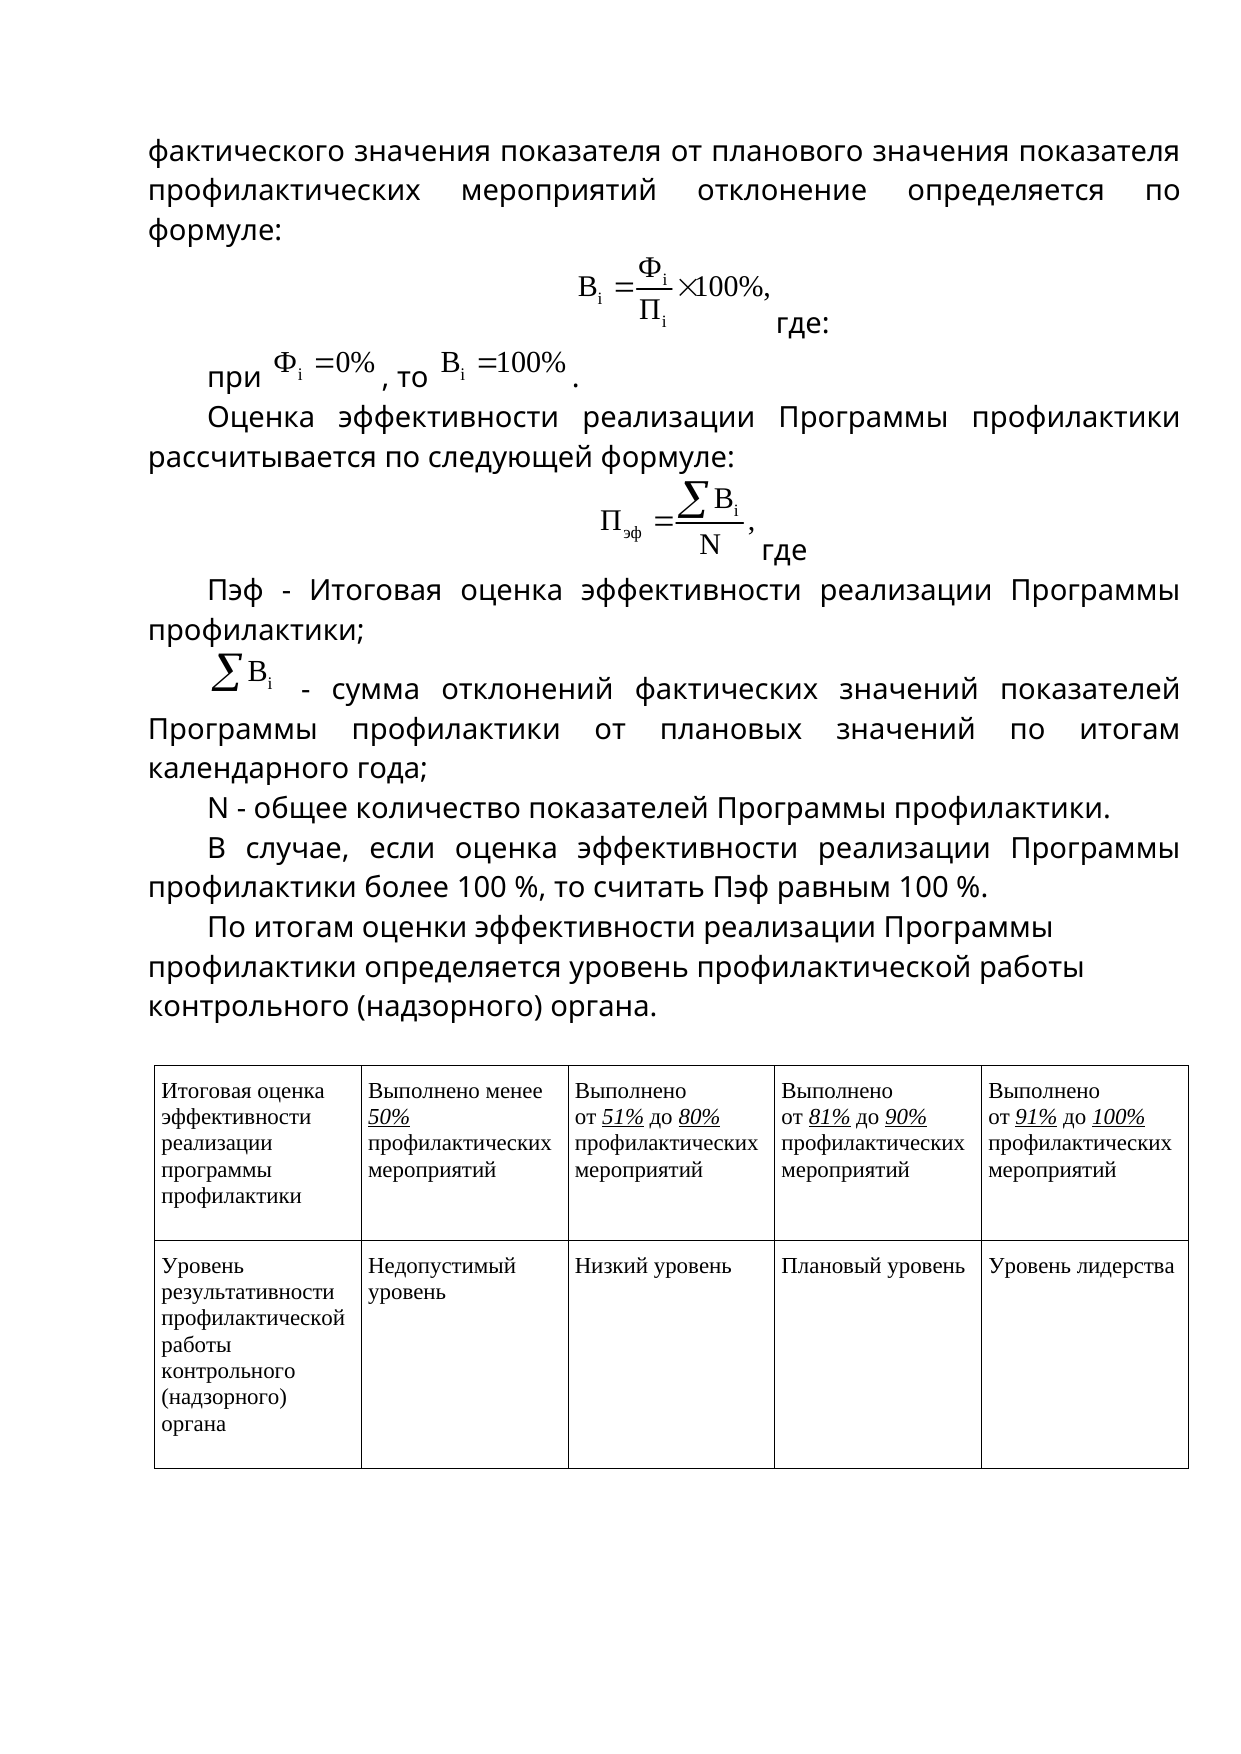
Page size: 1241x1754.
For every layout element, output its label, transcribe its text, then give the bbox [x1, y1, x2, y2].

text при , то . [148, 342, 1181, 396]
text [148, 130, 1181, 249]
text где [148, 476, 1181, 569]
text N - общее количество показателей Программы профилактики. [148, 787, 1181, 827]
text - сумма отклонений фактических значений показателей Программы профилактики от плановых значений по итогам календарного года; [148, 648, 1181, 787]
table_cell Уровень результативности профилактической работы контрольного (надзорного) органа [155, 1241, 361, 1468]
table_cell Недопустимый уровень [362, 1241, 568, 1468]
table_header Выполнено от 91% до 100% профилактических мероприятий [982, 1066, 1188, 1240]
table_header Выполнено менее 50% профилактических мероприятий [362, 1066, 568, 1240]
text Пэф - Итоговая оценка эффективности реализации Программы профилактики; [148, 569, 1181, 648]
text где: [148, 249, 1181, 342]
table_cell Низкий уровень [569, 1241, 774, 1468]
table_cell Уровень лидерства [982, 1241, 1188, 1468]
table_header Итоговая оценка эффективности реализации программы профилактики [155, 1066, 361, 1240]
table_header Выполнено от 81% до 90% профилактических мероприятий [775, 1066, 981, 1240]
text Оценка эффективности реализации Программы профилактики рассчитывается по следующей формуле: [148, 396, 1181, 476]
text По итогам оценки эффективности реализации Программы профилактики определяется уровень профилактической работы контрольного (надзорного) органа. [148, 906, 1181, 1025]
text В случае, если оценка эффективности реализации Программы профилактики более 100 %, то считать Пэф равным 100 %. [148, 827, 1181, 906]
table_cell Плановый уровень [775, 1241, 981, 1468]
table_header Выполнено от 51% до 80% профилактических мероприятий [569, 1066, 774, 1240]
